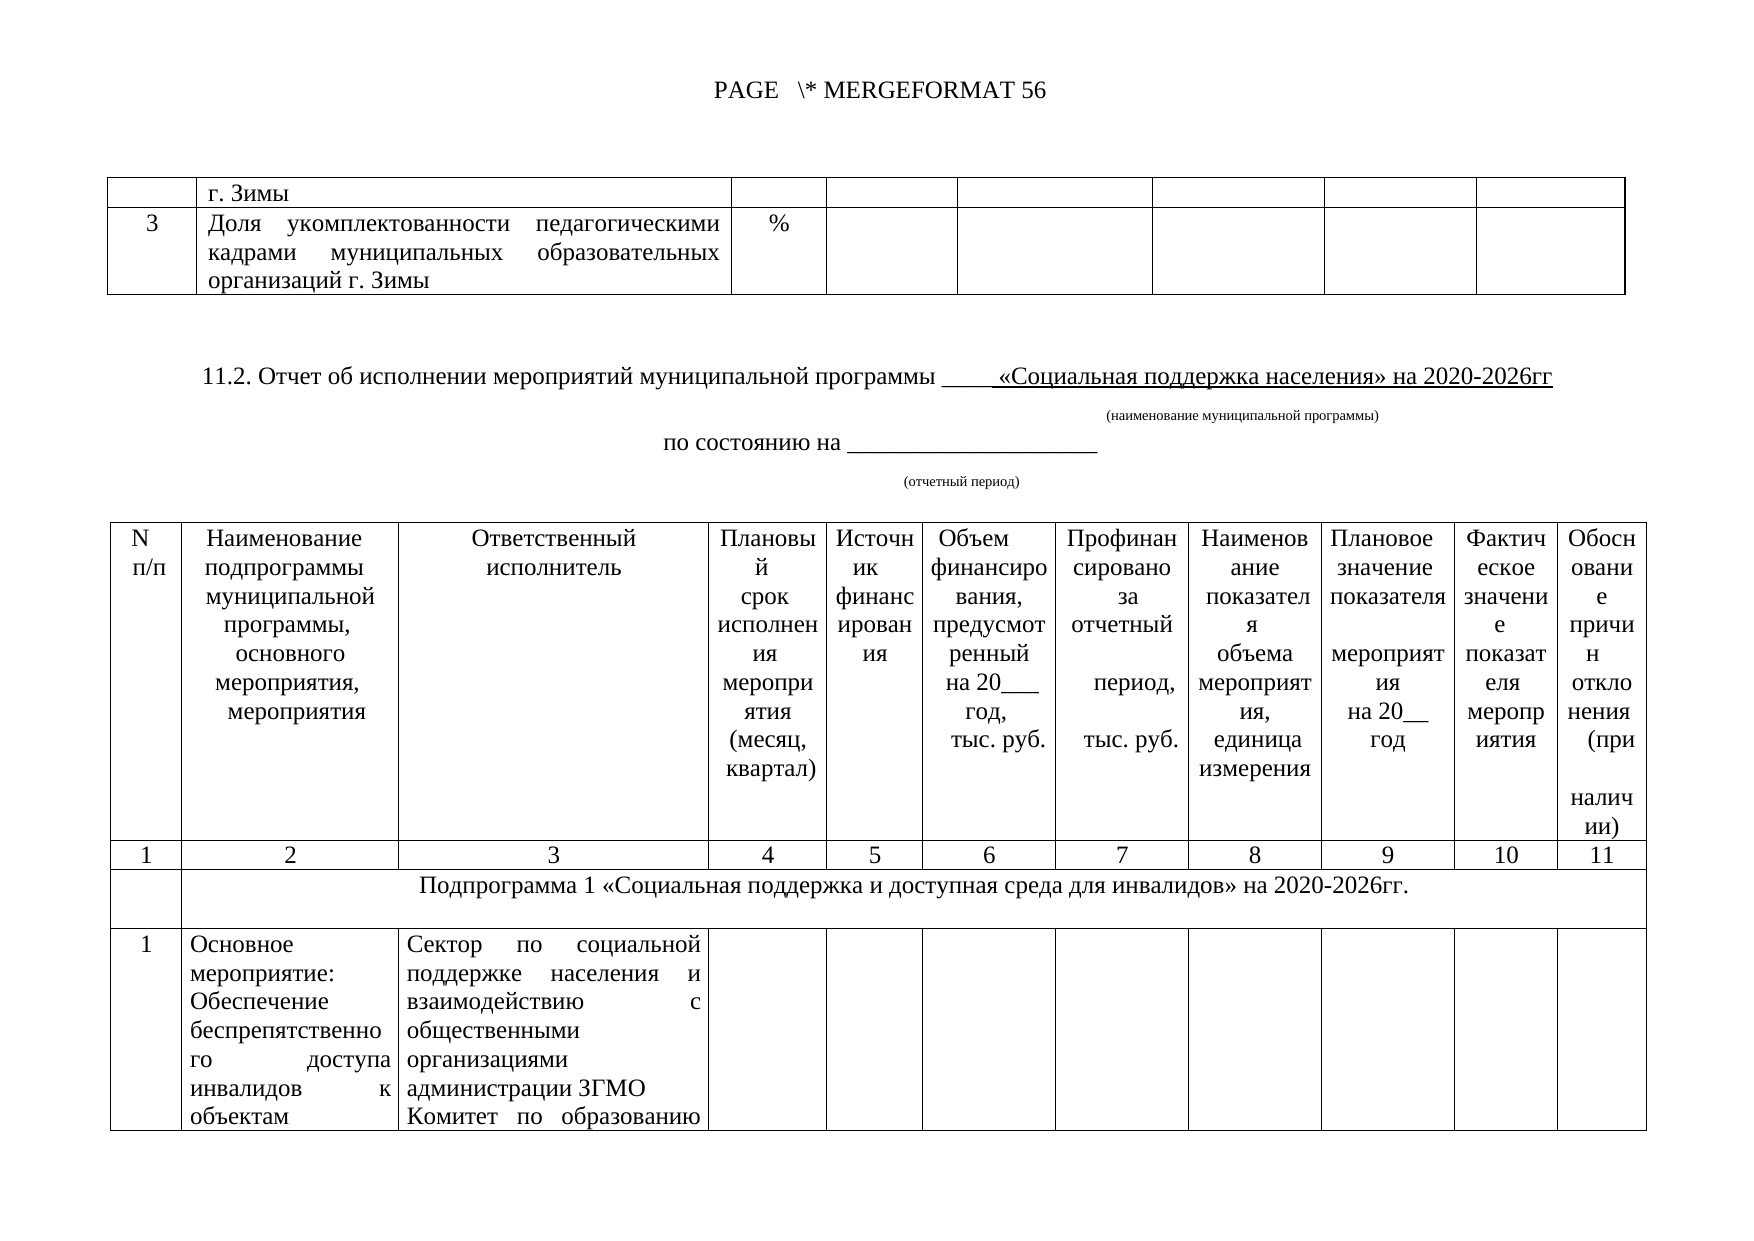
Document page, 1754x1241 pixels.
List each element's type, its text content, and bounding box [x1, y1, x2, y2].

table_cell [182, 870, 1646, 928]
text 11.2. Отчет об исполнении мероприятий муниципальной программы ____ «Социальная поддержка населения» на 2020-2026гг [118, 361, 1636, 390]
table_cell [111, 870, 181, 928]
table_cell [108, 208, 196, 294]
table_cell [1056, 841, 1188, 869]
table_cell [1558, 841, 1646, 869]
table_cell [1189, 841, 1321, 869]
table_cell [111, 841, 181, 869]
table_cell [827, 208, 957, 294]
text (наименование муниципальной программы) [118, 394, 1636, 423]
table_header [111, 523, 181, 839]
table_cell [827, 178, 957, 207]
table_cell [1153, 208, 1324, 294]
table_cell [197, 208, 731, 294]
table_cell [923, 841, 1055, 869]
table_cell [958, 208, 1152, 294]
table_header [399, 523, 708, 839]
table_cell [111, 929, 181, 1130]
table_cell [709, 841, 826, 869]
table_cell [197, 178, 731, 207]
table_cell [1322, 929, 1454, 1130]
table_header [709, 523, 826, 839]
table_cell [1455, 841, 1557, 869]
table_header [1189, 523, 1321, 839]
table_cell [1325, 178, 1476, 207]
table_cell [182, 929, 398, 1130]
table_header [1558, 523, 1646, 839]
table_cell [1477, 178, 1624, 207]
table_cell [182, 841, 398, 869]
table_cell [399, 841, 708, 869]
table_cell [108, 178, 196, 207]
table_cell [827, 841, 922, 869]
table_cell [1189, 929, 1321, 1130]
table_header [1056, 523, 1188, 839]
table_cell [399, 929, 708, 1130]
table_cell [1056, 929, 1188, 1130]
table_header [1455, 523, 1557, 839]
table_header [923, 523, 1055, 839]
text по состоянию на ____________________ [118, 427, 1636, 456]
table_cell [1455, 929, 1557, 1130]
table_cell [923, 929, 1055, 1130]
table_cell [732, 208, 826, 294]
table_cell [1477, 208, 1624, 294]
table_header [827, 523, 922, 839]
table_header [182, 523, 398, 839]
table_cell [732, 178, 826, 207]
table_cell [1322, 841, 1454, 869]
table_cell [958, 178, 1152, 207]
text (отчетный период) [118, 460, 1636, 489]
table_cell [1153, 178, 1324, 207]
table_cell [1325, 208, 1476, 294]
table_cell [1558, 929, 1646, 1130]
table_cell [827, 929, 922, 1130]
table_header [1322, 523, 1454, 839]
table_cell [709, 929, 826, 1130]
